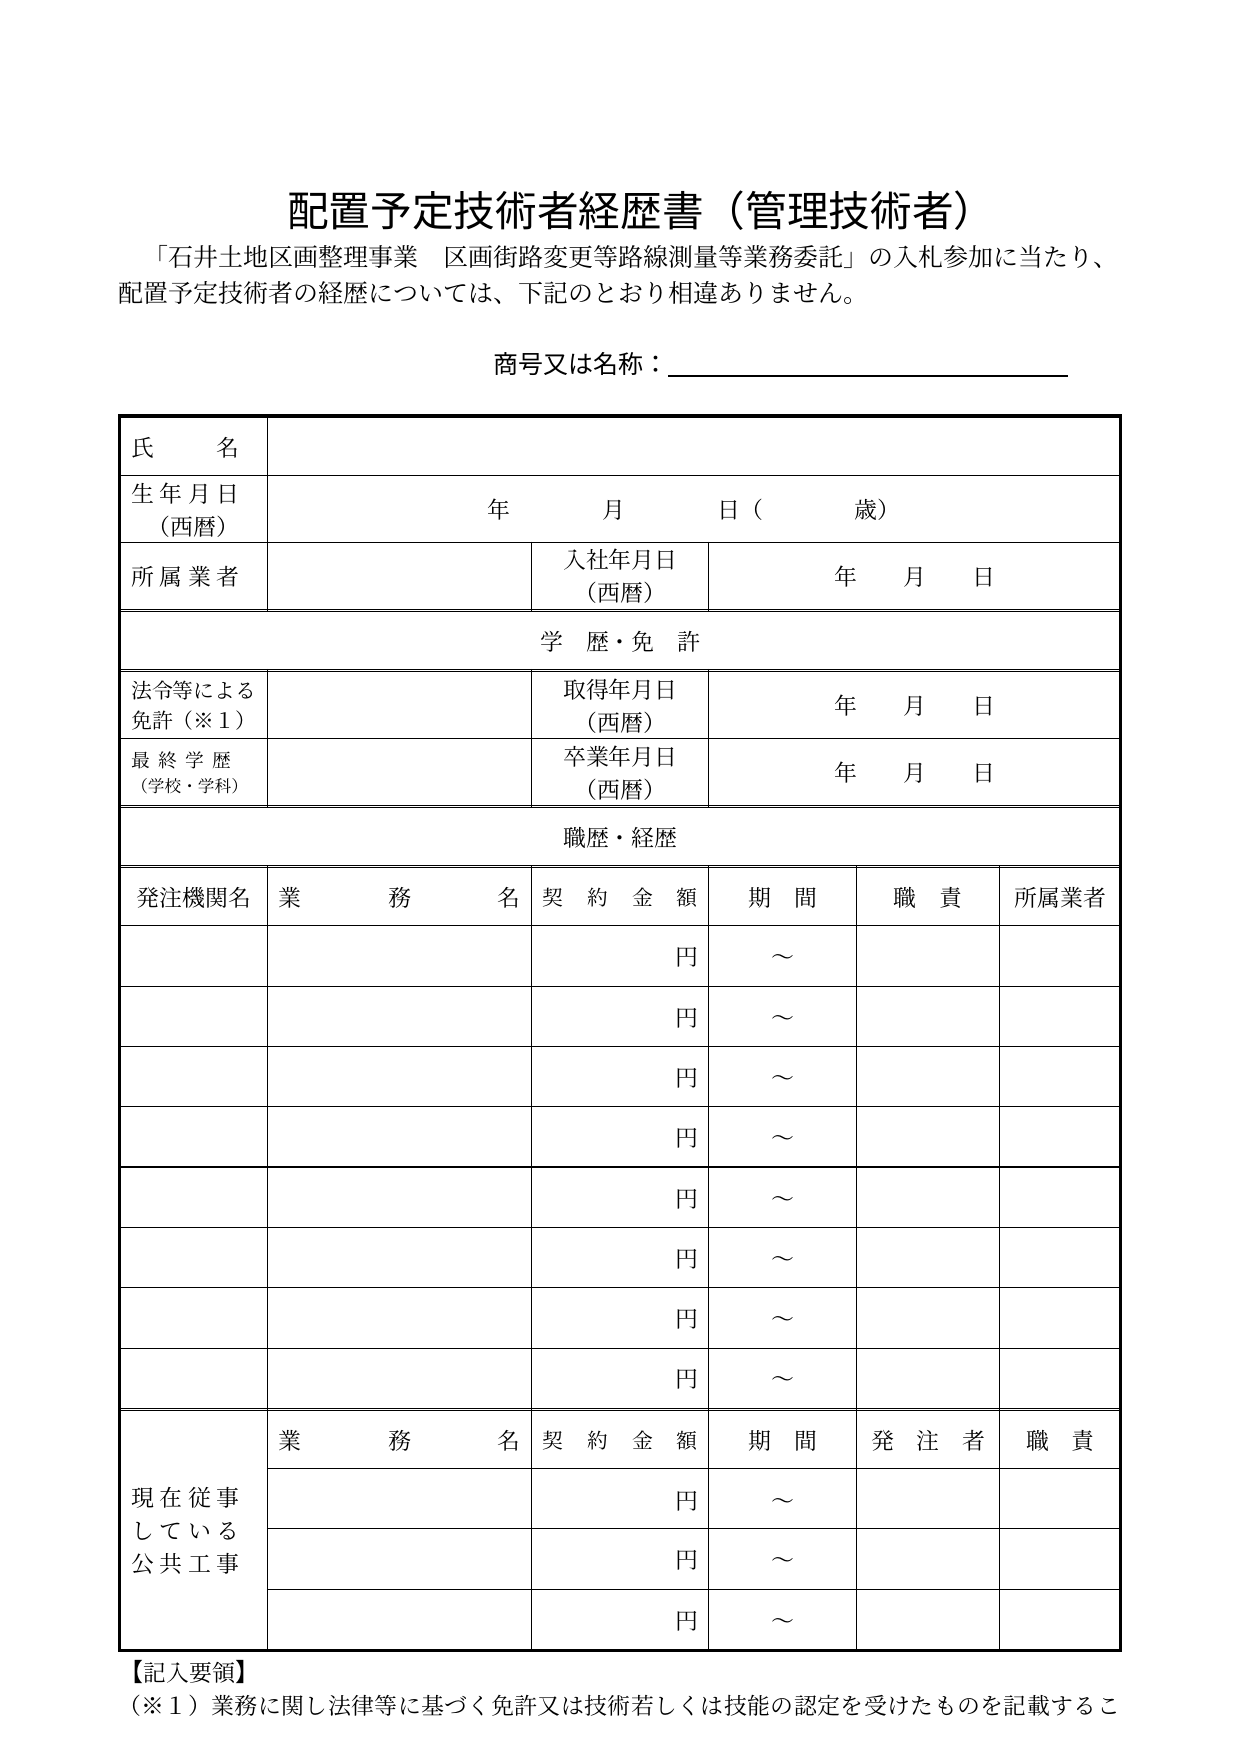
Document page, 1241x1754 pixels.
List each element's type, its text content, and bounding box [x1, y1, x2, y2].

table_cell [1000, 1047, 1119, 1106]
table_cell 円 [532, 1590, 708, 1649]
table_cell [268, 1168, 531, 1227]
table_cell [121, 1107, 267, 1166]
text 商号又は名称： [118, 344, 1122, 380]
table_cell 契約金額 [532, 1411, 708, 1468]
table_cell [268, 672, 531, 738]
table_cell [857, 1349, 999, 1408]
text 「石井土地区画整理事業 区画街路変更等路線測量等業務委託」の入札参加に当たり、配置予定技術者の経歴については、下記のとおり相違ありません。 [118, 238, 1122, 310]
table_cell [268, 739, 531, 804]
table_cell [857, 987, 999, 1046]
table_cell 年 月 日（ 歳） [268, 476, 1119, 542]
table_cell 職歴・経歴 [121, 808, 1119, 865]
table_cell [857, 1469, 999, 1528]
table_cell ～ [709, 1228, 856, 1287]
table_cell 所属業者 [121, 543, 267, 608]
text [118, 1688, 1122, 1721]
table_cell 発 注 者 [857, 1411, 999, 1468]
table_cell [268, 926, 531, 986]
table_cell 発注機関名 [121, 868, 267, 925]
table_cell [857, 1288, 999, 1347]
table_cell [121, 926, 267, 986]
table_cell ～ [709, 1288, 856, 1347]
table_cell [1000, 1228, 1119, 1287]
table_cell 年 月 日 [709, 543, 1119, 608]
table_cell [268, 543, 531, 608]
table_cell [268, 1047, 531, 1106]
table_cell 学 歴・免 許 [121, 612, 1119, 669]
table_cell ～ [709, 1349, 856, 1408]
table_header 氏 名 [121, 418, 267, 475]
text 配置予定技術者経歴書（管理技術者） [118, 178, 1122, 238]
table_cell 所属業者 [1000, 868, 1119, 925]
table_cell [1000, 1288, 1119, 1347]
table_cell ～ [709, 1469, 856, 1528]
table_cell [268, 1590, 531, 1649]
table_cell [857, 926, 999, 986]
table_cell ～ [709, 1529, 856, 1589]
table_cell [268, 987, 531, 1046]
table_cell 年 月 日 [709, 739, 1119, 804]
table_cell 職 責 [1000, 1411, 1119, 1468]
table_cell 法令等による免許（※１） [121, 672, 267, 738]
table_cell ～ [709, 1168, 856, 1227]
table_cell 生年月日 （西暦） [121, 476, 267, 542]
table_cell 職 責 [857, 868, 999, 925]
table_cell ～ [709, 1107, 856, 1166]
table_cell [268, 1529, 531, 1589]
table_cell 現在従事 している 公共工事 [121, 1411, 267, 1649]
table_cell [1000, 1469, 1119, 1528]
table_cell 卒業年月日 （西暦） [532, 739, 708, 804]
table_cell [857, 1168, 999, 1227]
table_cell [857, 1228, 999, 1287]
table_cell [268, 1107, 531, 1166]
table_cell [857, 1590, 999, 1649]
table_cell [121, 1228, 267, 1287]
table_cell 業務名 [268, 1411, 531, 1468]
table_cell 期 間 [709, 1411, 856, 1468]
table_cell ～ [709, 1047, 856, 1106]
table_cell 円 [532, 926, 708, 986]
table_cell 契約金額 [532, 868, 708, 925]
table_cell 円 [532, 1469, 708, 1528]
table_cell [1000, 1107, 1119, 1166]
table_cell 円 [532, 1288, 708, 1347]
table_cell [121, 1349, 267, 1408]
table_cell [268, 1469, 531, 1528]
table_cell 最終学歴 （学校・学科） [121, 739, 267, 804]
table_cell [268, 1349, 531, 1408]
table_cell 円 [532, 1047, 708, 1106]
text 【記入要領】 [118, 1652, 1122, 1688]
table_cell [121, 1288, 267, 1347]
table_cell [121, 1168, 267, 1227]
table_cell 業務名 [268, 868, 531, 925]
table_cell ～ [709, 987, 856, 1046]
table_cell 期 間 [709, 868, 856, 925]
table_cell [121, 987, 267, 1046]
table_cell [857, 1047, 999, 1106]
table_cell 年 月 日 [709, 672, 1119, 738]
table_cell [121, 1047, 267, 1106]
table_cell [1000, 1590, 1119, 1649]
table_cell 取得年月日 （西暦） [532, 672, 708, 738]
table_cell [1000, 926, 1119, 986]
table_cell 円 [532, 1168, 708, 1227]
table_cell [268, 1228, 531, 1287]
table_header [268, 418, 1119, 475]
table_cell ～ [709, 926, 856, 986]
table_cell 円 [532, 1228, 708, 1287]
table_cell [857, 1529, 999, 1589]
table_cell [268, 1288, 531, 1347]
table_cell [857, 1107, 999, 1166]
table_cell 円 [532, 987, 708, 1046]
table_cell 円 [532, 1107, 708, 1166]
table_cell 円 [532, 1529, 708, 1589]
table_cell 円 [532, 1349, 708, 1408]
table_cell [1000, 1168, 1119, 1227]
table_cell [1000, 1349, 1119, 1408]
table_cell 入社年月日 （西暦） [532, 543, 708, 608]
table_cell [1000, 1529, 1119, 1589]
table_cell [1000, 987, 1119, 1046]
table_cell ～ [709, 1590, 856, 1649]
